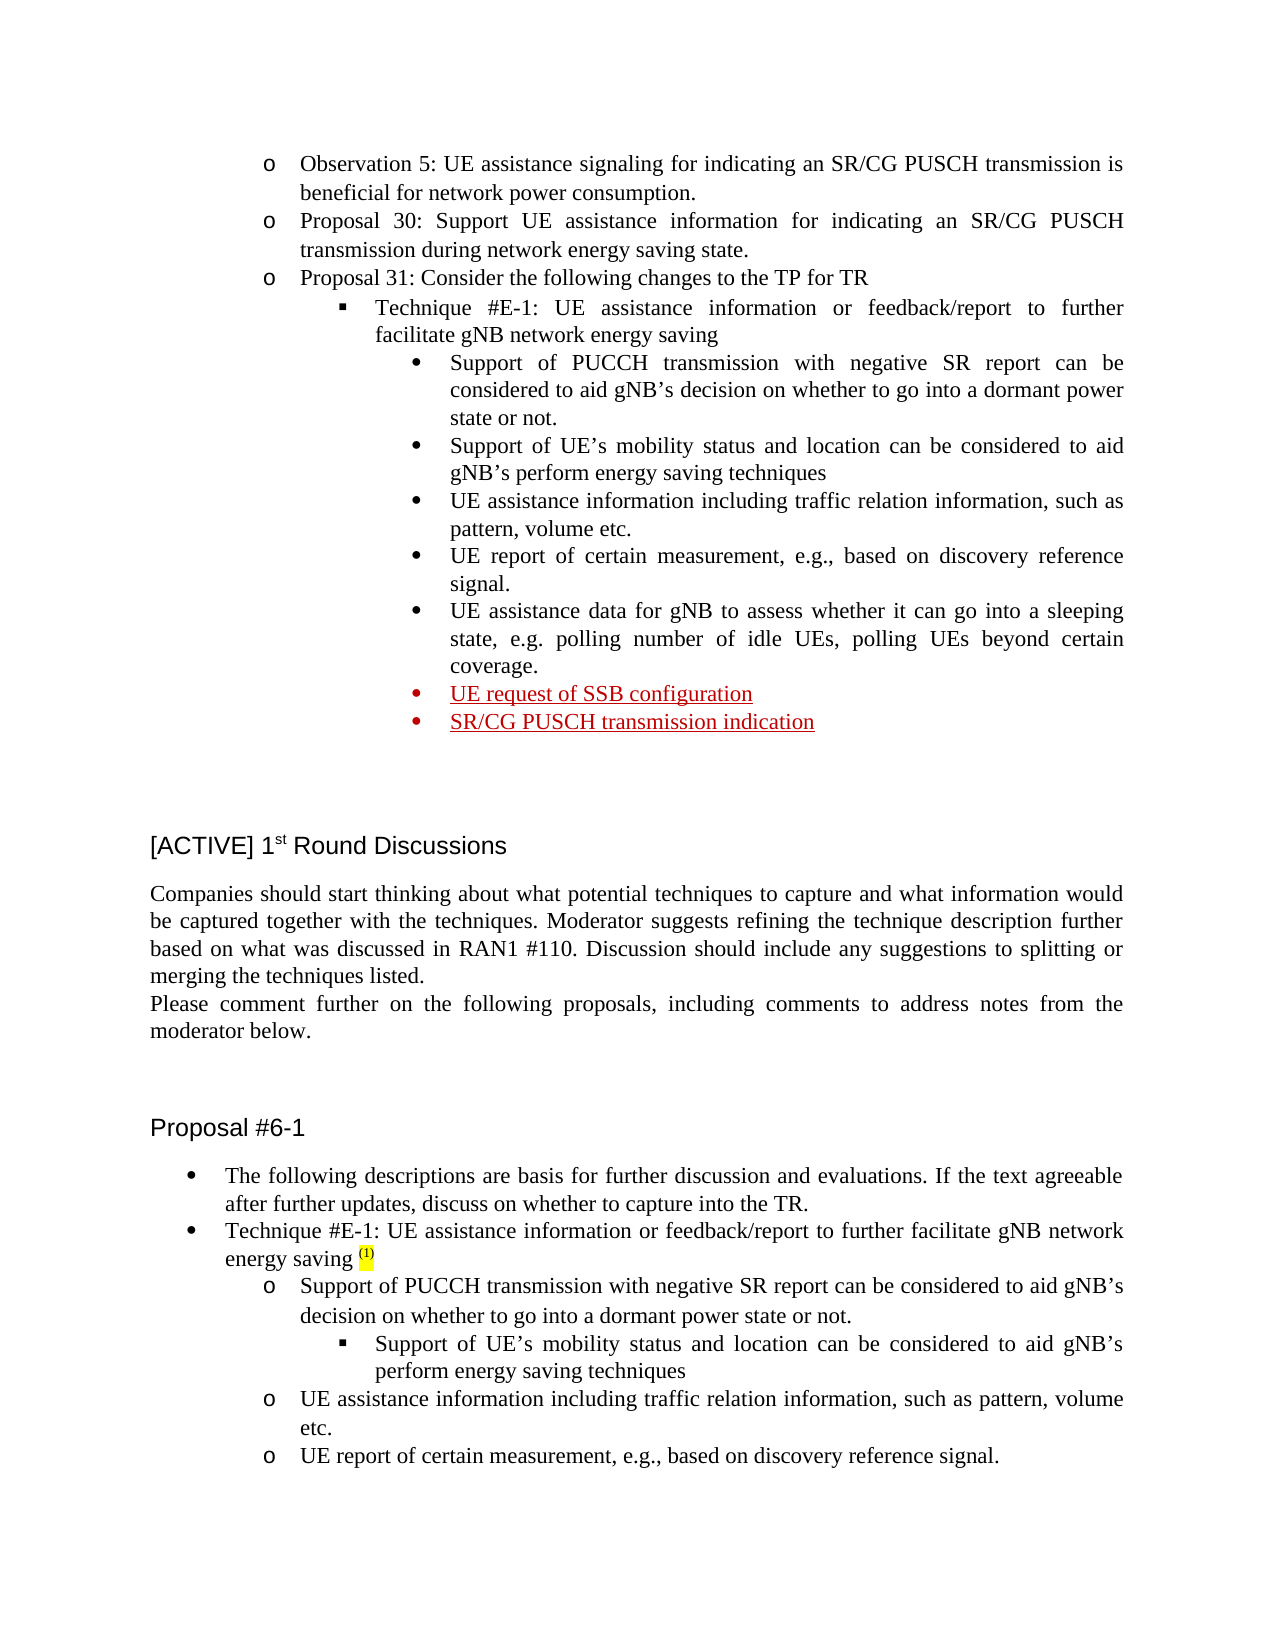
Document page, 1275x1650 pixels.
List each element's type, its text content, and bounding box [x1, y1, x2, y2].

subtitle [ACTIVE] 1st Round Discussions [150, 831, 1125, 859]
list Observation 5: UE assistance signaling for indicating an SR/CG PUSCH transmission is beneficial for network power consumption. [262, 150, 1125, 206]
text Companies should start thinking about what potential techniques to capture and what information would be captured together with the techniques. Moderator suggests refining the technique description further based on what was discussed in RAN1 #110. Discussion should include any suggestions to splitting or merging the techniques listed. [150, 879, 1125, 989]
list UE report of certain measurement, e.g., based on discovery reference signal. [412, 542, 1125, 596]
list UE request of SSB configuration [412, 680, 1125, 707]
subtitle Proposal #6-1 [150, 1113, 1125, 1142]
list Proposal 31: Consider the following changes to the TP for TR [262, 264, 1125, 292]
list UE assistance data for gNB to assess whether it can go into a sleeping state, e.g. polling number of idle UEs, polling UEs beyond certain coverage. [412, 597, 1125, 679]
list UE assistance information including traffic relation information, such as pattern, volume etc. [262, 1385, 1125, 1441]
list UE assistance information including traffic relation information, such as pattern, volume etc. [412, 487, 1125, 541]
list Support of UE’s mobility status and location can be considered to aid gNB’s perform energy saving techniques [337, 1329, 1125, 1383]
text Please comment further on the following proposals, including comments to address notes from the moderator below. [150, 990, 1125, 1044]
list The following descriptions are basis for further discussion and evaluations. If the text agreeable after further updates, discuss on whether to capture into the TR. [187, 1162, 1125, 1216]
list UE report of certain measurement, e.g., based on discovery reference signal. [262, 1442, 1125, 1470]
list Support of PUCCH transmission with negative SR report can be considered to aid gNB’s decision on whether to go into a dormant power state or not. [262, 1272, 1125, 1328]
list Support of PUCCH transmission with negative SR report can be considered to aid gNB’s decision on whether to go into a dormant power state or not. [412, 349, 1125, 431]
list SR/CG PUSCH transmission indication [412, 708, 1125, 734]
list Support of UE’s mobility status and location can be considered to aid gNB’s perform energy saving techniques [412, 432, 1125, 486]
list Technique #E-1: UE assistance information or feedback/report to further facilitate gNB network energy saving (1) [187, 1217, 1125, 1271]
list Technique #E-1: UE assistance information or feedback/report to further facilitate gNB network energy saving [337, 294, 1125, 348]
list Proposal 30: Support UE assistance information for indicating an SR/CG PUSCH transmission during network energy saving state. [262, 207, 1125, 263]
